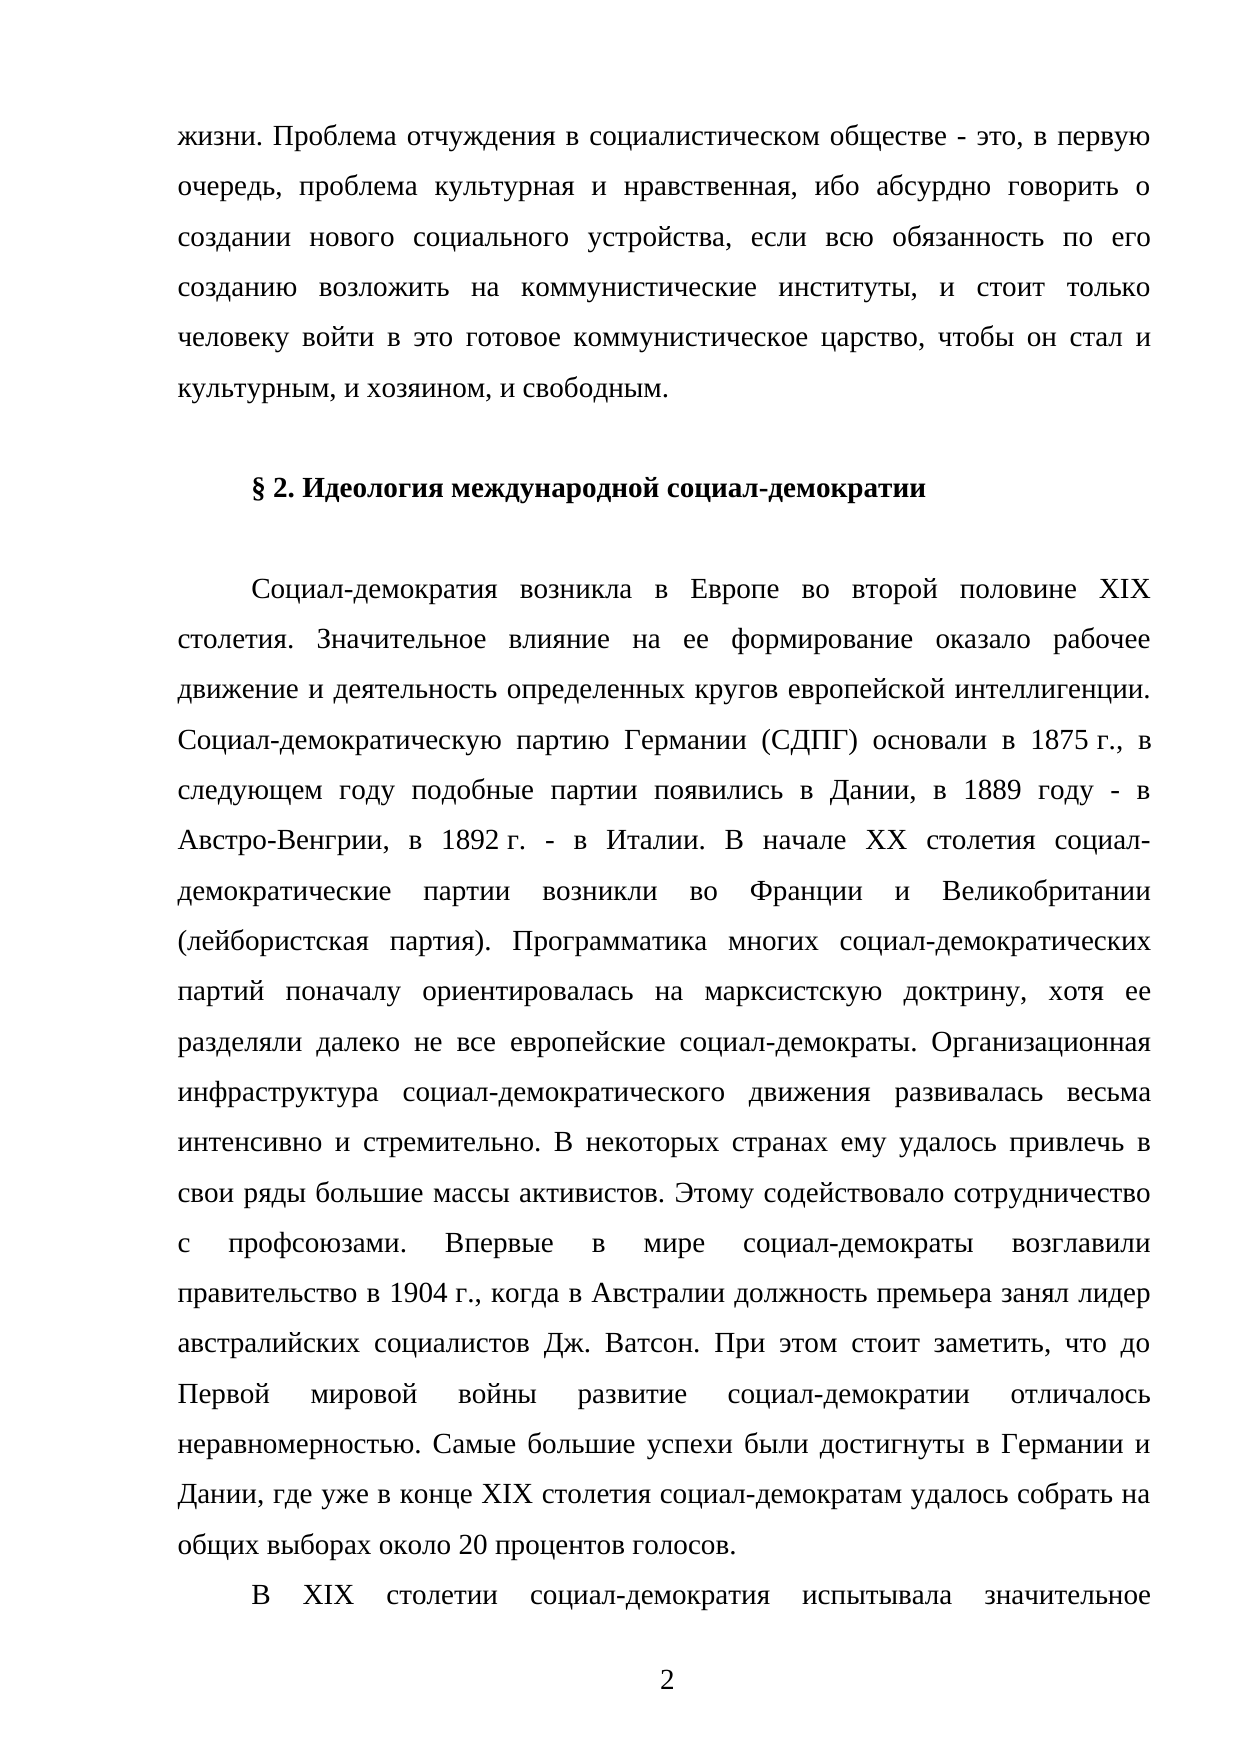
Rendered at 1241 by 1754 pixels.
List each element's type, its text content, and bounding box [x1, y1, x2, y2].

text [177, 1577, 1152, 1611]
text § 2. Идеология международной социал-демократии [177, 470, 1152, 504]
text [177, 118, 1152, 403]
text Социал-демократия возникла в Европе во второй половине XIX столетия. Значительное влияние на ее формирование оказало рабочее движение и деятельность определенных кругов европейской интеллигенции. Социал-демократическую партию Германии (СДПГ) основали в 1875 г., в следующем году подобные партии появились в Дании, в 1889 году - в Австро-Венгрии, в 1892 г. - в Италии. В начале ХХ столетия социал-демократические партии возникли во Франции и Великобритании (лейбористская партия). Программатика многих социал-демократических партий поначалу ориентировалась на марксистскую доктрину, хотя ее разделяли далеко не все европейские социал-демократы. Организационная инфраструктура социал-демократического движения развивалась весьма интенсивно и стремительно. В некоторых странах ему удалось привлечь в свои ряды большие массы активистов. Этому содействовало сотрудничество с профсоюзами. Впервые в мире социал-демократы возглавили правительство в 1904 г., когда в Австралии должность премьера занял лидер австралийских социалистов Дж. Ватсон. При этом стоит заметить, что до Первой мировой войны развитие социал-демократии отличалось неравномерностью. Самые большие успехи были достигнуты в Германии и Дании, где уже в конце XIX столетия социал-демократам удалось собрать на общих выборах около 20 процентов голосов. [177, 571, 1152, 1560]
